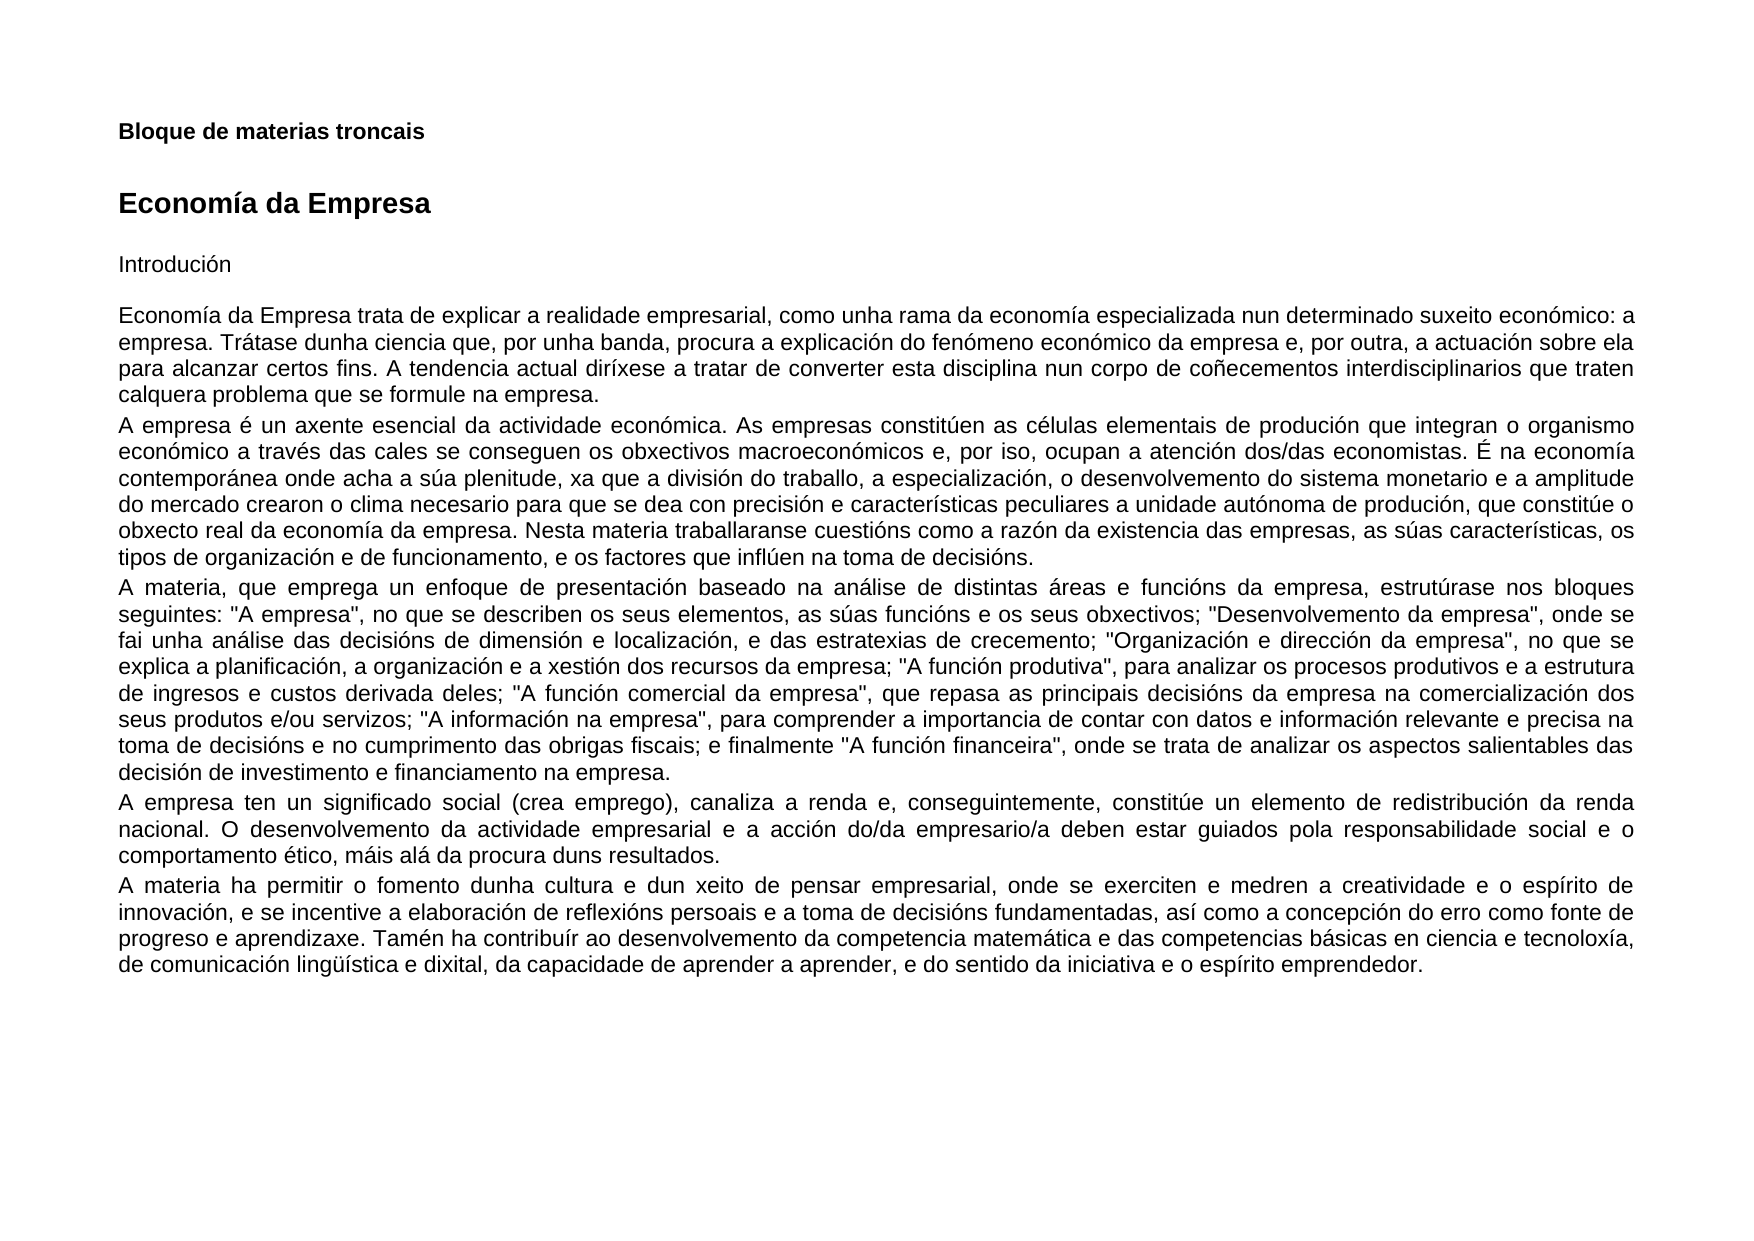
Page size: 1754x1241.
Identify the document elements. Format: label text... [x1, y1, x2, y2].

text Economía da Empresa [118, 186, 1636, 220]
text Introdución [118, 251, 1636, 277]
text A empresa ten un significado social (crea emprego), canaliza a renda e, conseguintemente, constitúe un elemento de redistribución da renda nacional. O desenvolvemento da actividade empresarial e a acción do/da empresario/a deben estar guiados pola responsabilidade social e o comportamento ético, máis alá da procura duns resultados. [118, 789, 1636, 868]
text A materia, que emprega un enfoque de presentación baseado na análise de distintas áreas e funcións da empresa, estrutúrase nos bloques seguintes: "A empresa", no que se describen os seus elementos, as súas funcións e os seus obxectivos; "Desenvolvemento da empresa", onde se fai unha análise das decisións de dimensión e localización, e das estratexias de crecemento; "Organización e dirección da empresa", no que se explica a planificación, a organización e a xestión dos recursos da empresa; "A función produtiva", para analizar os procesos produtivos e a estrutura de ingresos e custos derivada deles; "A función comercial da empresa", que repasa as principais decisións da empresa na comercialización dos seus produtos e/ou servizos; "A información na empresa", para comprender a importancia de contar con datos e información relevante e precisa na toma de decisións e no cumprimento das obrigas fiscais; e finalmente "A función financeira", onde se trata de analizar os aspectos salientables das decisión de investimento e financiamento na empresa. [118, 574, 1636, 785]
text Economía da Empresa trata de explicar a realidade empresarial, como unha rama da economía especializada nun determinado suxeito económico: a empresa. Trátase dunha ciencia que, por unha banda, procura a explicación do fenómeno económico da empresa e, por outra, a actuación sobre ela para alcanzar certos fins. A tendencia actual diríxese a tratar de converter esta disciplina nun corpo de coñecementos interdisciplinarios que traten calquera problema que se formule na empresa. [118, 302, 1636, 408]
text A materia ha permitir o fomento dunha cultura e dun xeito de pensar empresarial, onde se exerciten e medren a creatividade e o espírito de innovación, e se incentive a elaboración de reflexións persoais e a toma de decisións fundamentadas, así como a concepción do erro como fonte de progreso e aprendizaxe. Tamén ha contribuír ao desenvolvemento da competencia matemática e das competencias básicas en ciencia e tecnoloxía, de comunicación lingüística e dixital, da capacidade de aprender a aprender, e do sentido da iniciativa e o espírito emprendedor. [118, 872, 1636, 978]
text Bloque de materias troncais [118, 118, 1636, 144]
text A empresa é un axente esencial da actividade económica. As empresas constitúen as células elementais de produción que integran o organismo económico a través das cales se conseguen os obxectivos macroeconómicos e, por iso, ocupan a atención dos/das economistas. É na economía contemporánea onde acha a súa plenitude, xa que a división do traballo, a especialización, o desenvolvemento do sistema monetario e a amplitude do mercado crearon o clima necesario para que se dea con precisión e características peculiares a unidade autónoma de produción, que constitúe o obxecto real da economía da empresa. Nesta materia traballaranse cuestións como a razón da existencia das empresas, as súas características, os tipos de organización e de funcionamento, e os factores que inflúen na toma de decisións. [118, 412, 1636, 570]
